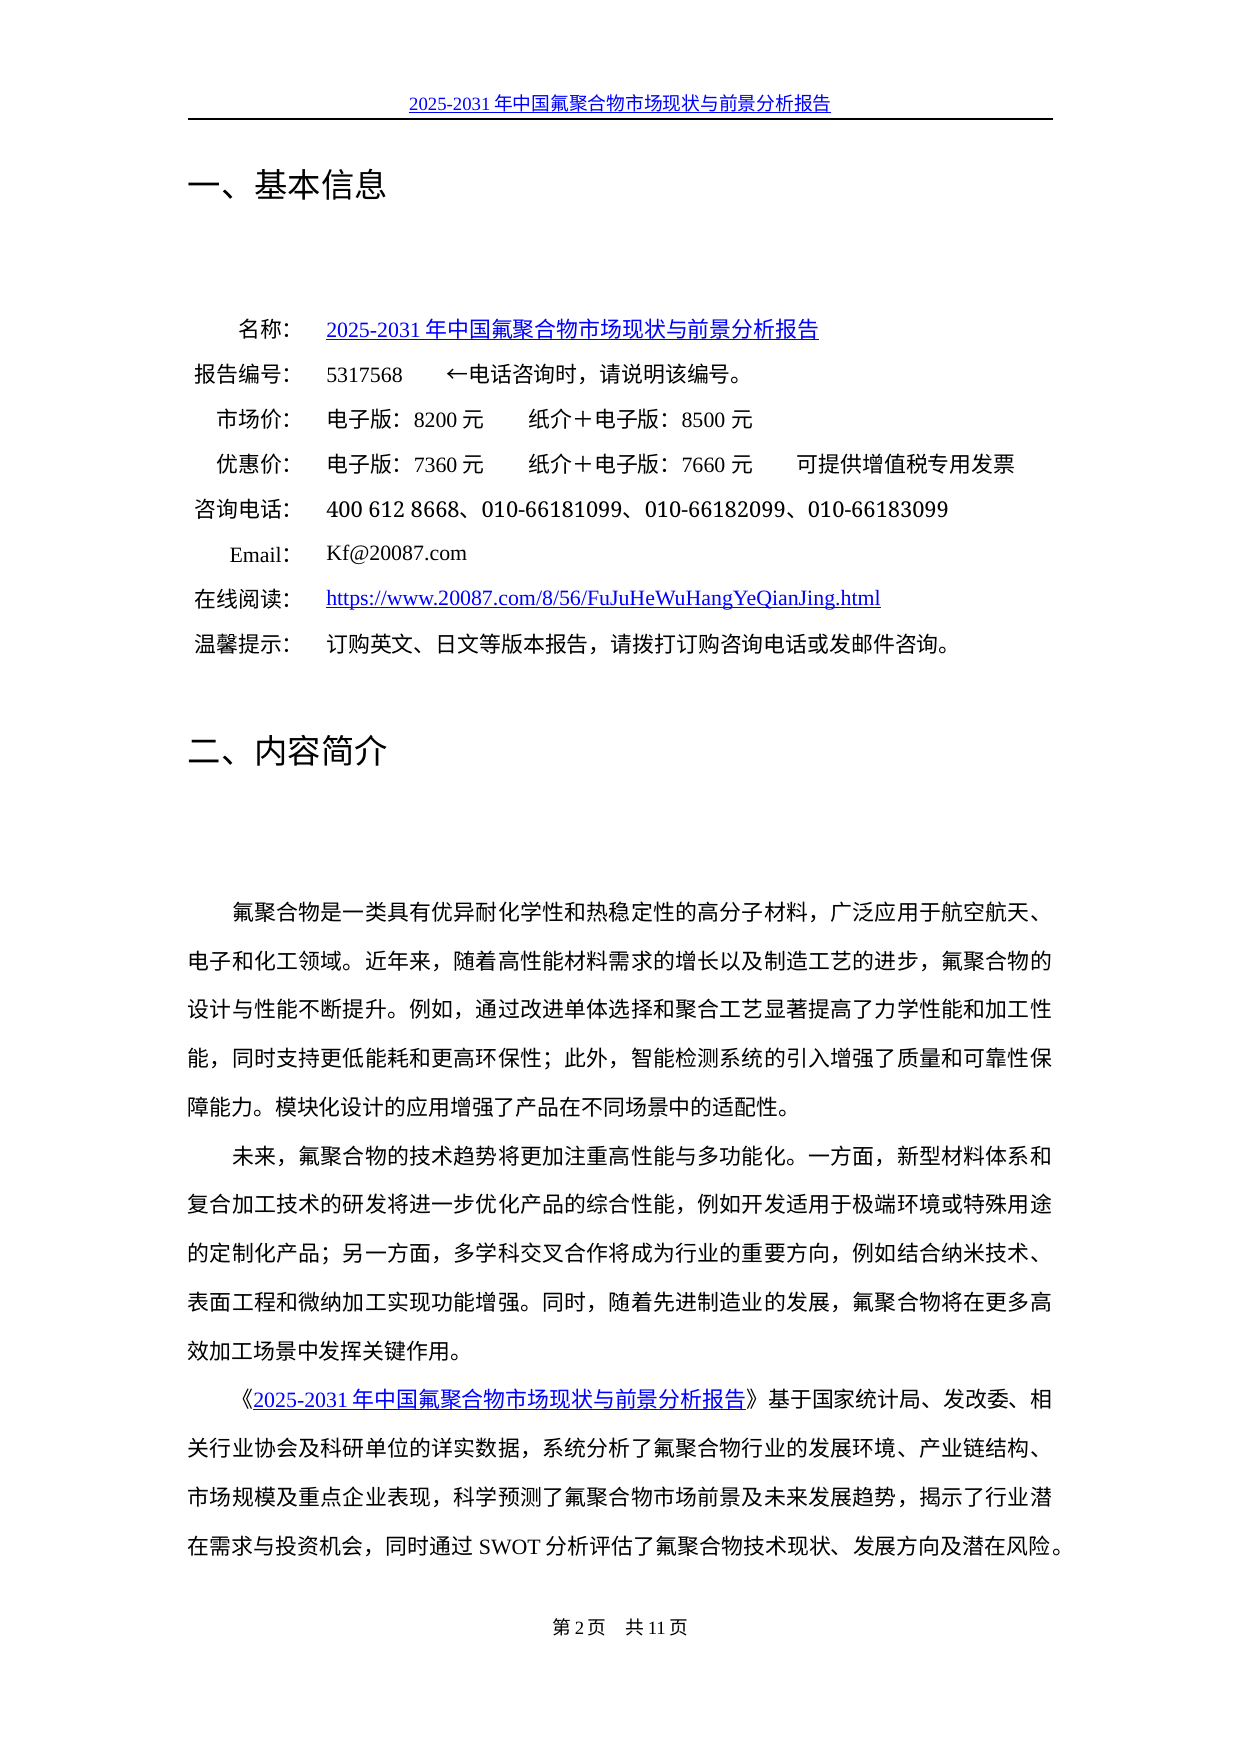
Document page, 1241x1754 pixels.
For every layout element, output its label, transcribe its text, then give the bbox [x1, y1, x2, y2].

table_header 名称： [167, 312, 315, 357]
table_cell 咨询电话： [167, 492, 315, 537]
table_cell 在线阅读： [167, 582, 315, 627]
table_cell [315, 582, 1073, 627]
table_cell Kf@20087.com [315, 537, 1073, 582]
table_cell 市场价： [167, 402, 315, 447]
table_cell 订购英文、日文等版本报告，请拨打订购咨询电话或发邮件咨询。 [315, 627, 1073, 672]
table_cell 电子版：7360 元 纸介＋电子版：7660 元 可提供增值税专用发票 [315, 447, 1073, 492]
title 一、基本信息 [187, 150, 1053, 215]
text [187, 894, 1053, 1561]
table_cell 电子版：8200 元 纸介＋电子版：8500 元 [315, 402, 1073, 447]
table_cell 优惠价： [167, 447, 315, 492]
table_header 2025-2031年中国氟聚合物市场现状与前景分析报告 [315, 312, 1073, 357]
table_cell 400 612 8668、010-66181099、010-66182099、010-66183099 [315, 492, 1073, 537]
table_cell 报告编号： [167, 357, 315, 402]
table_cell Email： [167, 537, 315, 582]
table_cell 5317568 ←电话咨询时，请说明该编号。 [315, 357, 1073, 402]
title 二、内容简介 [187, 717, 1053, 782]
table_cell 温馨提示： [167, 627, 315, 672]
